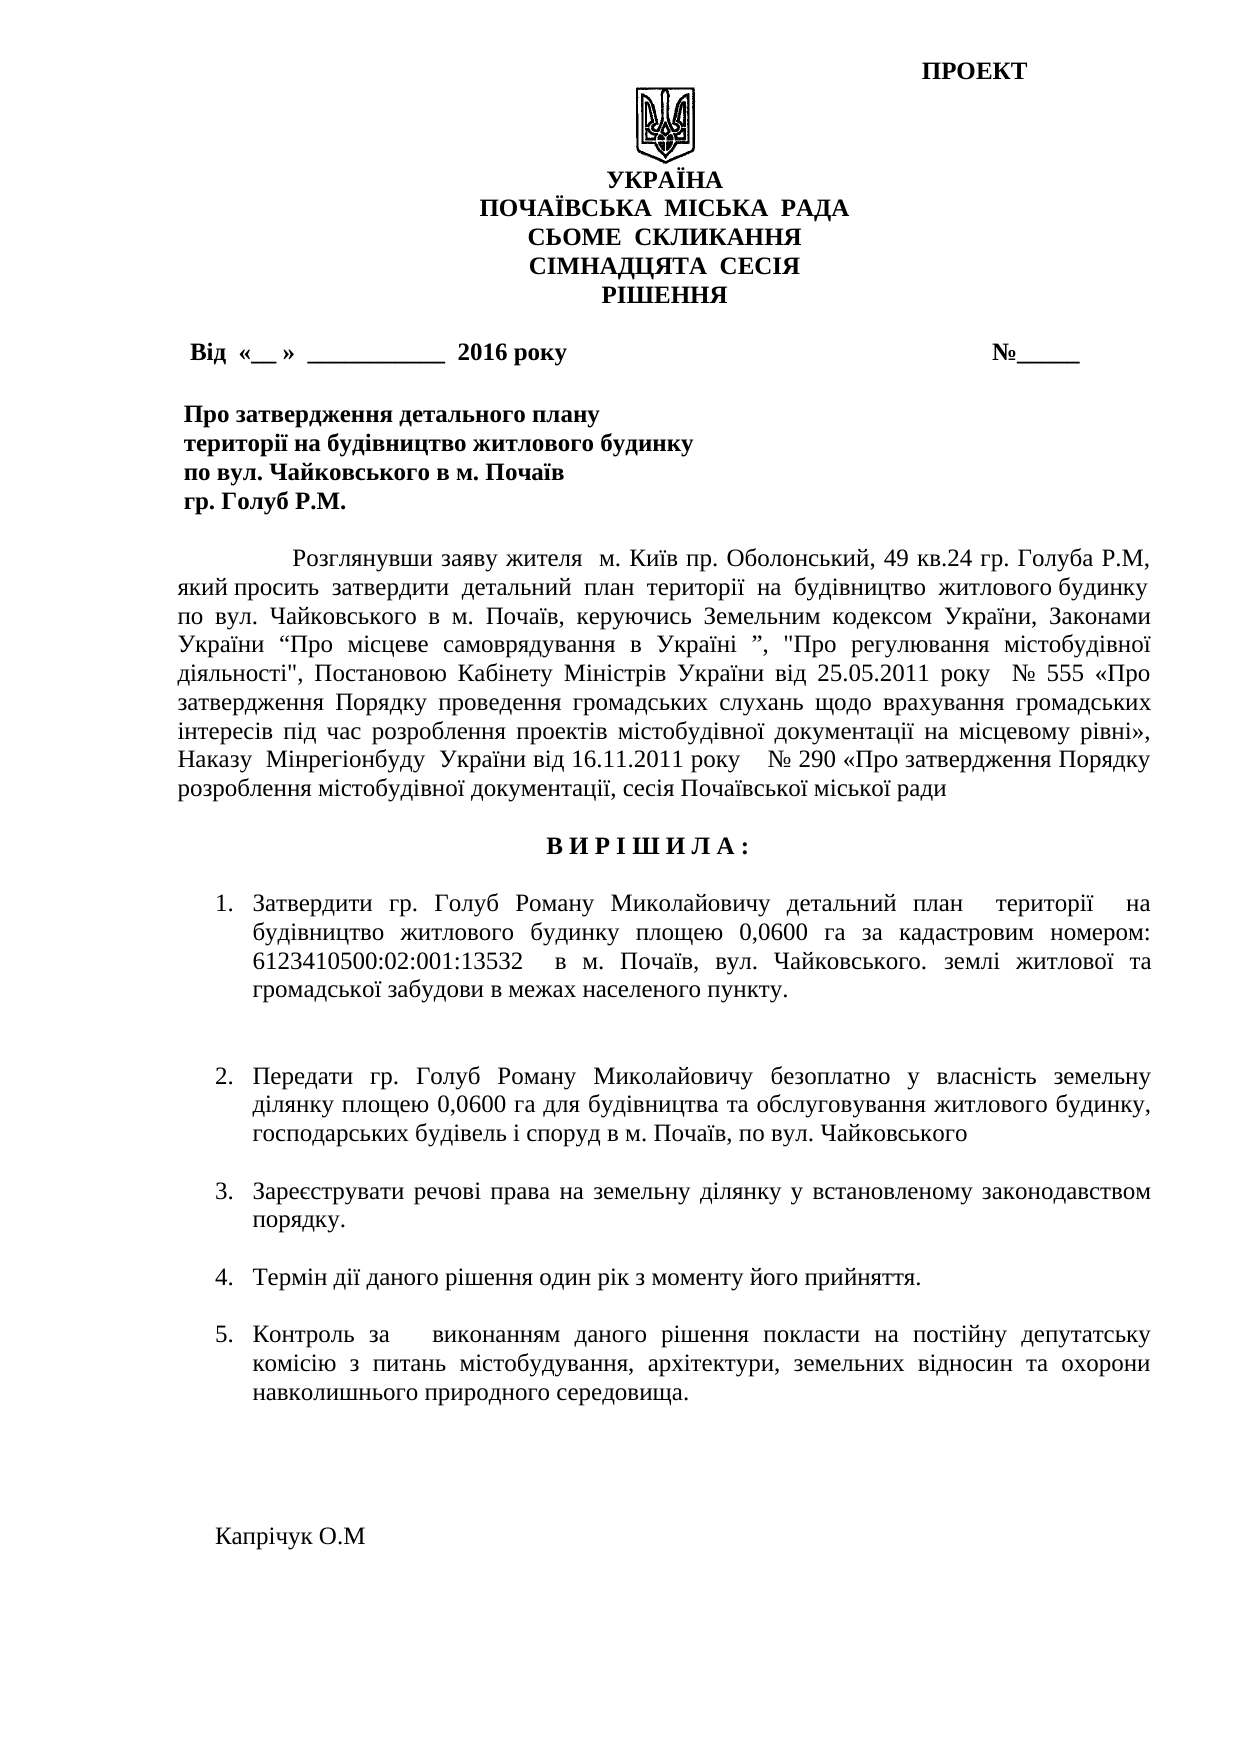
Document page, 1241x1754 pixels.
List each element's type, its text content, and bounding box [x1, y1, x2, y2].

text СЬОМЕ СКЛИКАННЯ [177, 222, 1152, 251]
text Розглянувши заяву жителя м. Київ пр. Оболонський, 49 кв.24 гр. Голуба Р.М, який просить затвердити детальний план території на будівництво житлового будинку [177, 543, 1152, 601]
text Про затвердження детального плану [177, 399, 1152, 428]
text гр. Голуб Р.М. [177, 486, 1152, 514]
text УКРАЇНА [177, 165, 1152, 193]
list Затвердити гр. Голуб Роману Миколайовичу детальний план території на будівництво житлового будинку площею 0,0600 га за кадастровим номером: 6123410500:02:001:13532 в м. Почаїв, вул. Чайковського. землі житлової та громадської забудови в межах населеного пункту. [215, 888, 1152, 1003]
text В И Р І Ш И Л А : [177, 831, 1152, 859]
text по вул. Чайковського в м. Почаїв [177, 457, 1152, 486]
text Капрічук О.М [177, 1521, 1152, 1549]
list Контроль за виконанням даного рішення покласти на постійну депутатську комісію з питань містобудування, архітектури, земельних відносин та охорони навколишнього природного середовища. [215, 1319, 1152, 1406]
list Зареєструвати речові права на земельну ділянку у встановленому законодавством порядку. [215, 1176, 1152, 1233]
list Термін дії даного рішення один рік з моменту його прийняття. [215, 1262, 1152, 1291]
list Передати гр. Голуб Роману Миколайовичу безоплатно у власність земельну ділянку площею 0,0600 га для будівництва та обслуговування житлового будинку, господарських будівель і споруд в м. Почаїв, по вул. Чайковського [215, 1061, 1152, 1147]
text ПОЧАЇВСЬКА МІСЬКА РАДА [177, 193, 1152, 222]
text ПРОЕКТ [177, 56, 1152, 85]
text території на будівництво житлового будинку [177, 428, 1152, 457]
text РІШЕННЯ [177, 280, 1152, 308]
text СІМНАДЦЯТА СЕСІЯ [177, 251, 1152, 280]
picture [630, 85, 698, 165]
text по вул. Чайковського в м. Почаїв, керуючись Земельним кодексом України, Законами України “Про місцеве самоврядування в Україні ”, "Про регулювання містобудівної діяльності", Постановою Кабінету Міністрів України від 25.05.2011 року № 555 «Про затвердження Порядку проведення громадських слухань щодо врахування громадських інтересів під час розроблення проектів містобудівної документації на місцевому рівні», Наказу Мінрегіонбуду України від 16.11.2011 року № 290 «Про затвердження Порядку розроблення містобудівної документації, сесія Почаївської міської ради [177, 601, 1152, 802]
text Від «__ » ___________ 2016 року №_____ [177, 337, 1152, 366]
